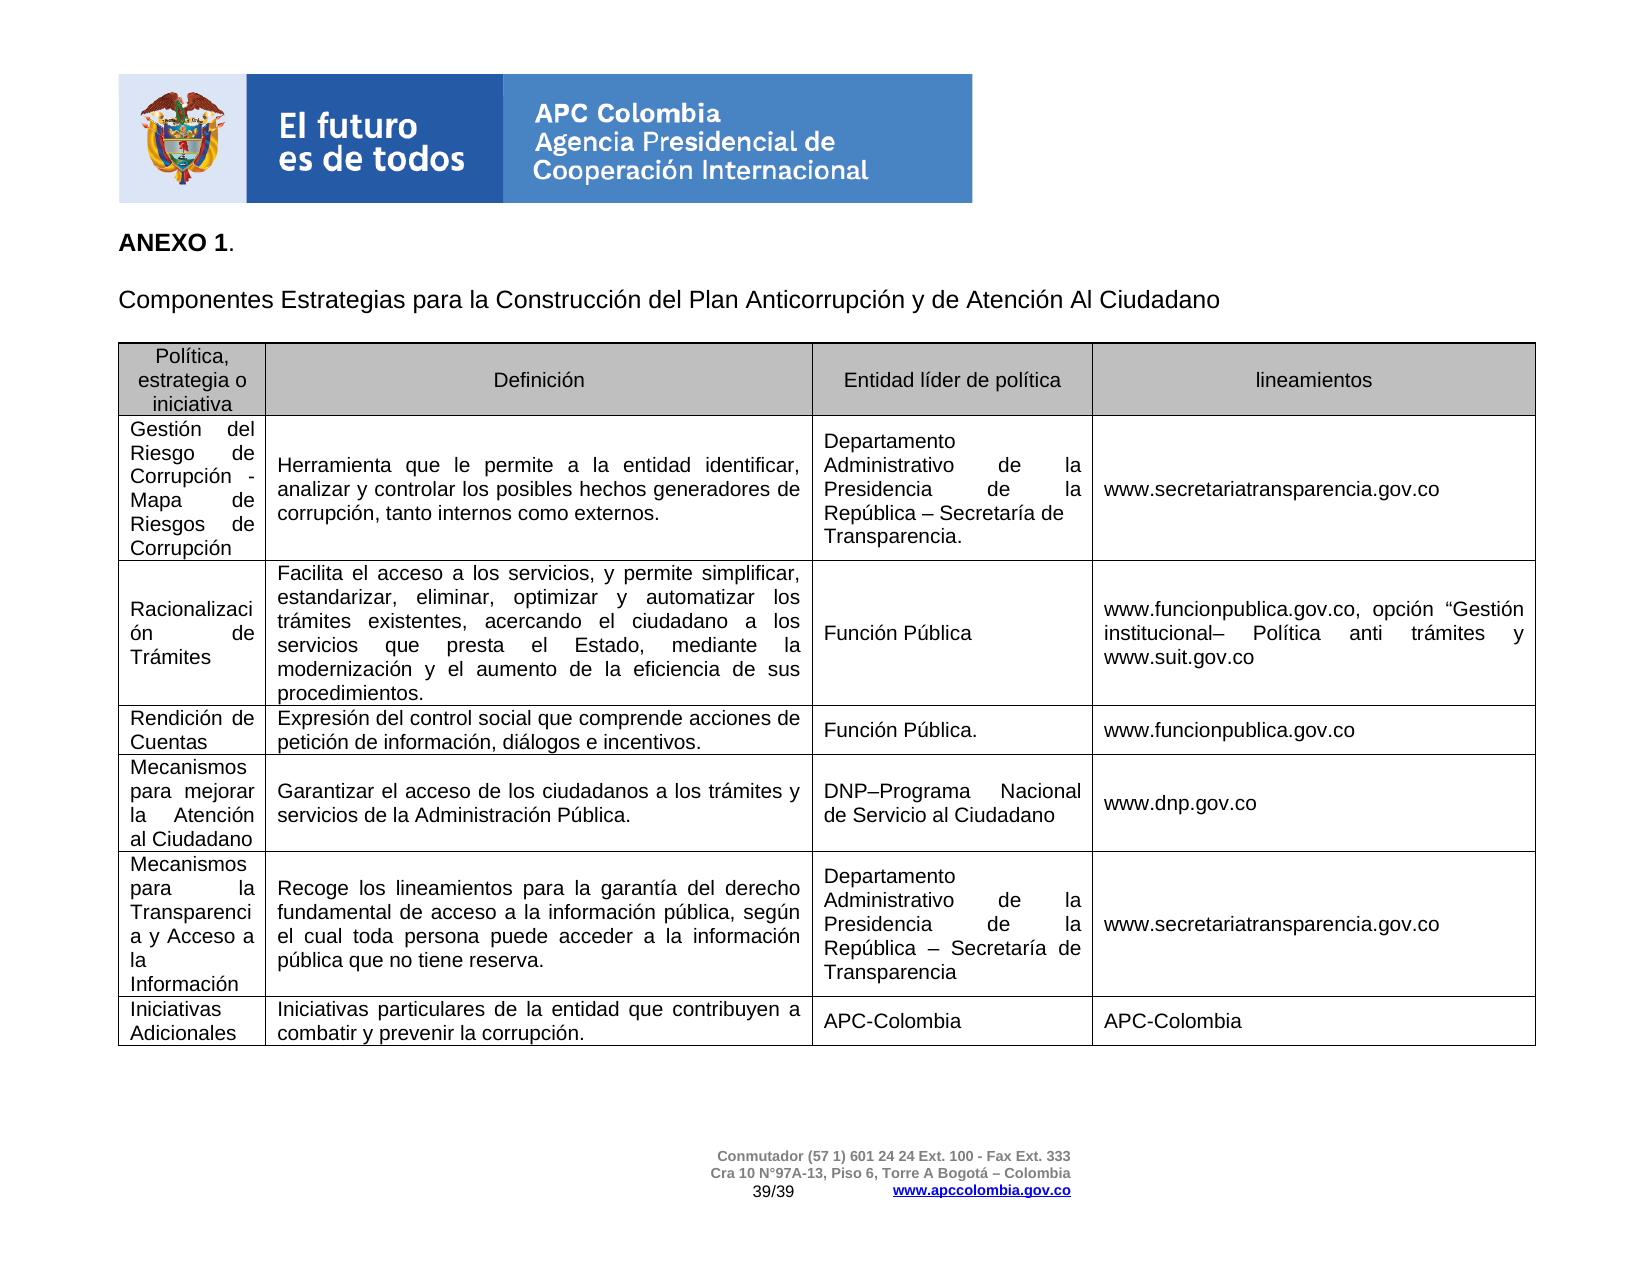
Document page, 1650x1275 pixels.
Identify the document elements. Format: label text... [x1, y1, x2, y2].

table_cell Iniciativas Adicionales [119, 997, 265, 1044]
table_cell www.dnp.gov.co [1093, 755, 1535, 851]
table_cell www.secretariatransparencia.gov.co [1093, 416, 1535, 560]
table_cell APC-Colombia [1093, 997, 1535, 1044]
table_cell Facilita el acceso a los servicios, y permite simplificar, estandarizar, eliminar, optimizar y automatizar los trámites existentes, acercando el ciudadano a los servicios que presta el Estado, mediante la modernización y el aumento de la eficiencia de sus procedimientos. [266, 561, 812, 705]
table_header Entidad líder de política [813, 344, 1092, 415]
table_cell Herramienta que le permite a la entidad identificar, analizar y controlar los posibles hechos generadores de corrupción, tanto internos como externos. [266, 416, 812, 560]
picture [118, 73, 973, 203]
list Componentes Estrategias para la Construcción del Plan Anticorrupción y de Atención Al Ciudadano [118, 285, 1428, 314]
table_cell Departamento Administrativo de la Presidencia de la República – Secretaría de Transparencia [813, 852, 1092, 996]
table_cell www.funcionpublica.gov.co, opción “Gestión institucional– Política anti trámites y www.suit.gov.co [1093, 561, 1535, 705]
table_cell Mecanismos para mejorar la Atención al Ciudadano [119, 755, 265, 851]
table_header lineamientos [1093, 344, 1535, 415]
table_cell Iniciativas particulares de la entidad que contribuyen a combatir y prevenir la corrupción. [266, 997, 812, 1044]
table_cell Función Pública. [813, 706, 1092, 754]
table_cell Función Pública [813, 561, 1092, 705]
table_cell Gestión del Riesgo de Corrupción - Mapa de Riesgos de Corrupción [119, 416, 265, 560]
table_header Política, estrategia o iniciativa [119, 344, 265, 415]
table_cell Racionalización de Trámites [119, 561, 265, 705]
table_cell www.funcionpublica.gov.co [1093, 706, 1535, 754]
list ANEXO 1. [118, 227, 1428, 256]
table_header Definición [266, 344, 812, 415]
table_cell DNP–Programa Nacional de Servicio al Ciudadano [813, 755, 1092, 851]
table_cell Garantizar el acceso de los ciudadanos a los trámites y servicios de la Administración Pública. [266, 755, 812, 851]
table_cell Expresión del control social que comprende acciones de petición de información, diálogos e incentivos. [266, 706, 812, 754]
table_cell Mecanismos para la Transparencia y Acceso a la Información [119, 852, 265, 996]
table_cell www.secretariatransparencia.gov.co [1093, 852, 1535, 996]
table_cell Recoge los lineamientos para la garantía del derecho fundamental de acceso a la información pública, según el cual toda persona puede acceder a la información pública que no tiene reserva. [266, 852, 812, 996]
table_cell Departamento Administrativo de la Presidencia de la República – Secretaría de Transparencia. [813, 416, 1092, 560]
table_cell APC-Colombia [813, 997, 1092, 1044]
table_cell Rendición de Cuentas [119, 706, 265, 754]
